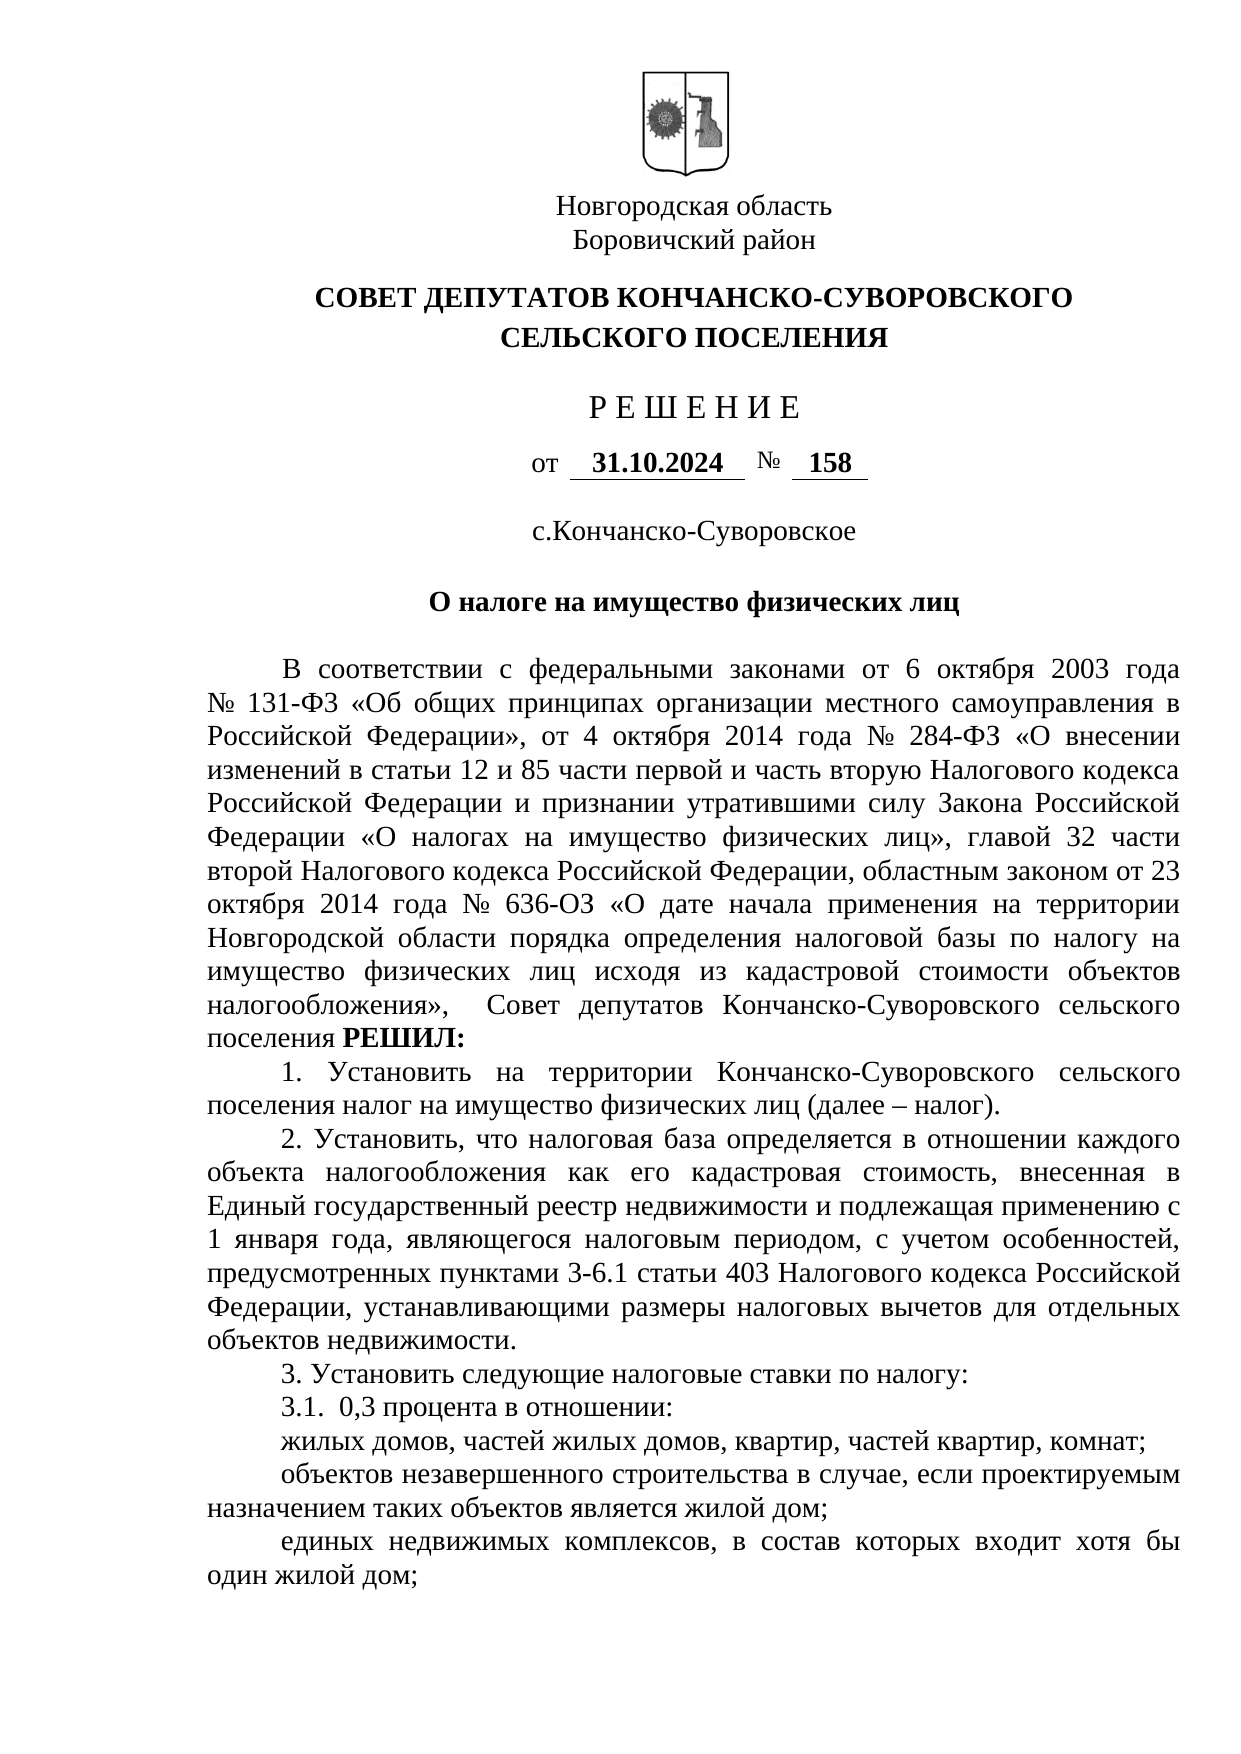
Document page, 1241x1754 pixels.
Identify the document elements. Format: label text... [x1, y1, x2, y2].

text Новгородская область [207, 188, 1181, 222]
text В соответствии с федеральными законами от 6 октября 2003 года № 131-Ф3 «Об общих принципах организации местного самоуправления в Российской Федерации», от 4 октября 2014 года № 284-ФЗ «О внесении изменений в статьи 12 и 85 части первой и часть вторую Налогового кодекса Российской Федерации и признании утратившими силу Закона Российской Федерации «О налогах на имущество физических лиц», главой 32 части второй Налогового кодекса Российской Федерации, областным законом от 23 октября 2014 года № 636-ОЗ «О дате начала применения на территории Новгородской области порядка определения налоговой базы по налогу на имущество физических лиц исходя из кадастровой стоимости объектов налогообложения», Совет депутатов Кончанско-Суворовского сельского поселения РЕШИЛ: [207, 651, 1181, 1054]
table_header от [520, 445, 569, 479]
text жилых домов, частей жилых домов, квартир, частей квартир, комнат; [207, 1423, 1181, 1456]
text 2. Установить, что налоговая база определяется в отношении каждого объекта налогообложения как его кадастровая стоимость, внесенная в Единый государственный реестр недвижимости и подлежащая применению с 1 января года, являющегося налоговым периодом, с учетом особенностей, предусмотренных пунктами 3-6.1 статьи 403 Налогового кодекса Российской Федерации, устанавливающими размеры налоговых вычетов для отдельных объектов недвижимости. [207, 1121, 1181, 1356]
text 1. Установить на территории Кончанско-Суворовского сельского поселения налог на имущество физических лиц (далее – налог). [207, 1054, 1181, 1121]
table_header 31.10.2024 [570, 445, 745, 479]
subtitle Р Е Ш Е Н И Е [207, 388, 1181, 426]
text 3.1. 0,3 процента в отношении: [207, 1389, 1181, 1423]
table_header № [745, 445, 792, 479]
text единых недвижимых комплексов, в состав которых входит хотя бы один жилой дом; [207, 1523, 1181, 1591]
text Боровичский район [207, 222, 1181, 256]
text 3. Установить следующие налоговые ставки по налогу: [207, 1356, 1181, 1389]
text СЕЛЬСКОГО ПОСЕЛЕНИЯ [207, 320, 1181, 354]
table_header 158 [792, 445, 868, 479]
text О налоге на имущество физических лиц [207, 580, 1181, 618]
text с.Кончанско-Суворовское [207, 513, 1181, 547]
text объектов незавершенного строительства в случае, если проектируемым назначением таких объектов является жилой дом; [207, 1456, 1181, 1523]
subtitle СОВЕТ ДЕПУТАТОВ КОНЧАНСКО-СУВОРОВСКОГО [207, 281, 1181, 314]
